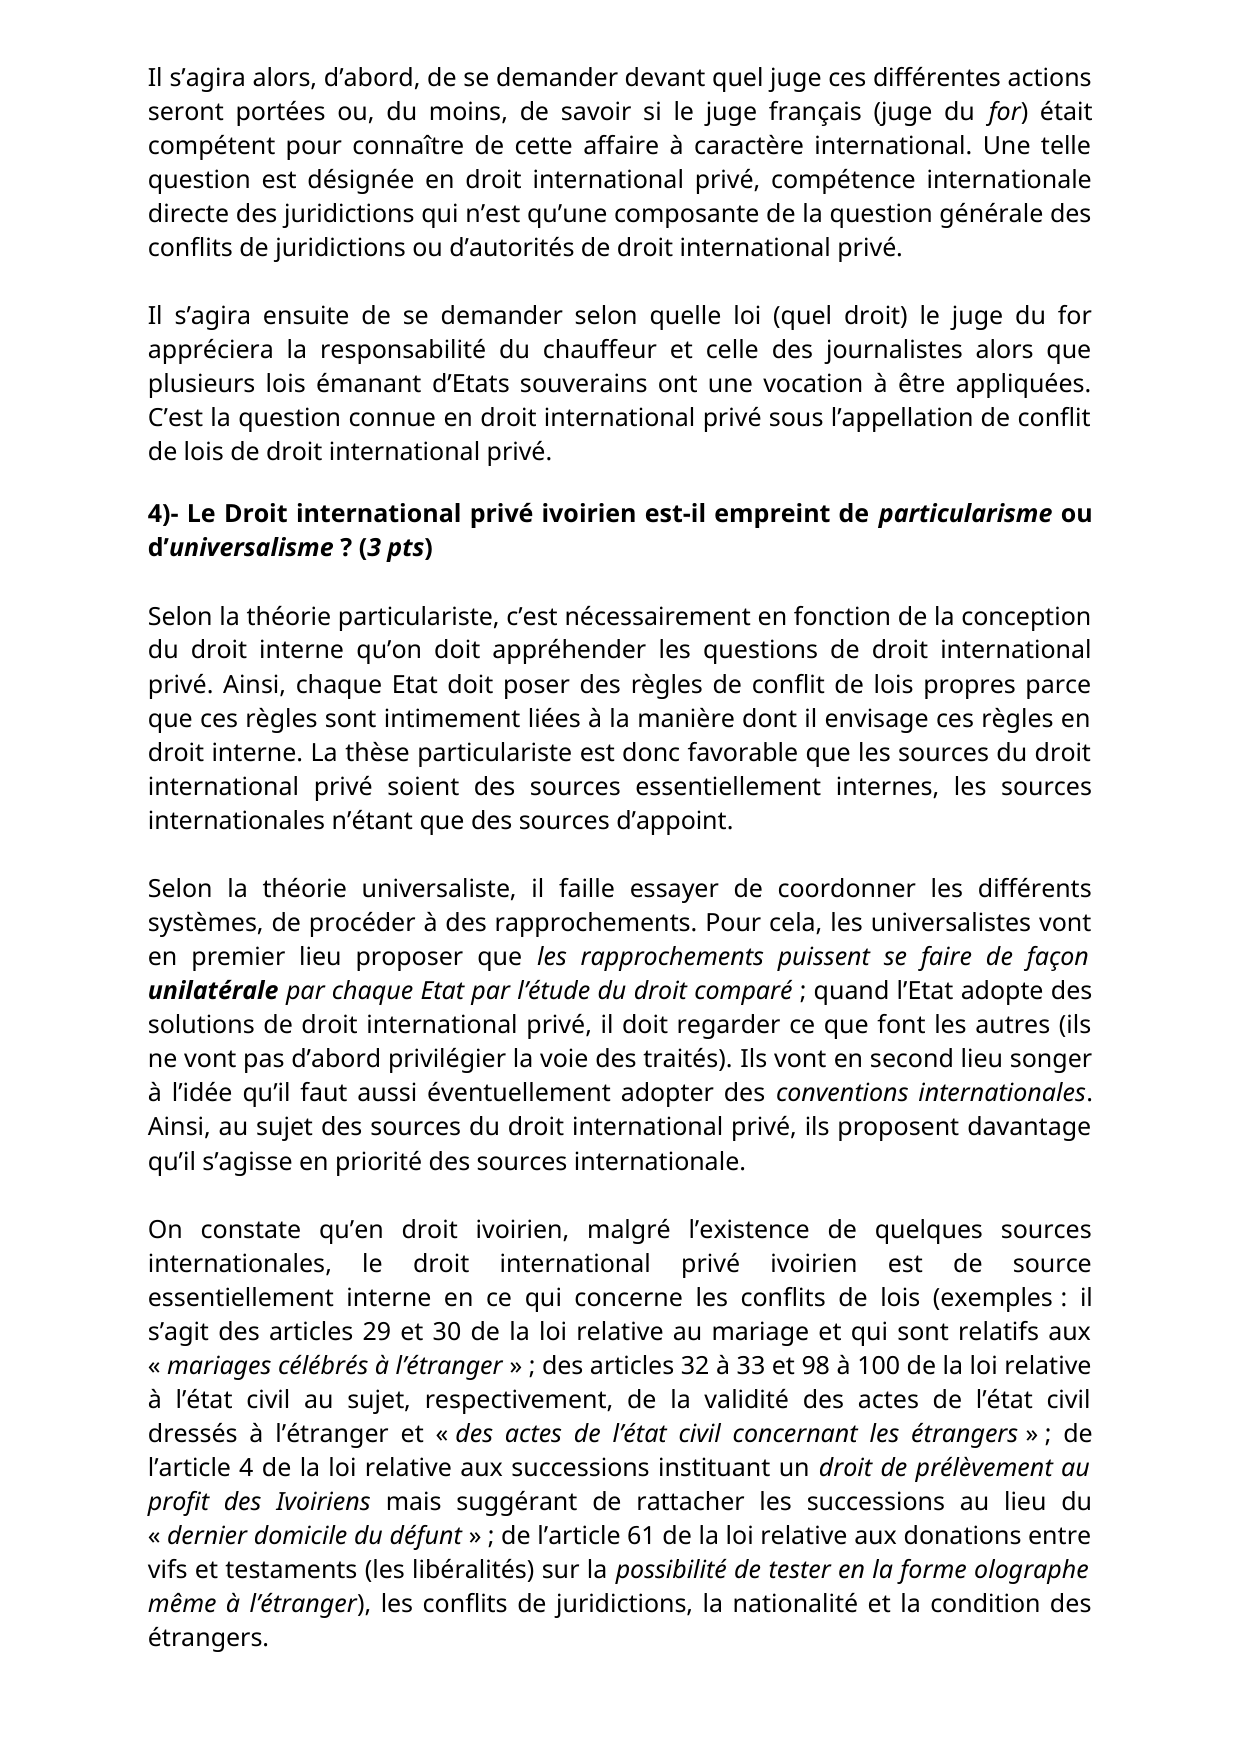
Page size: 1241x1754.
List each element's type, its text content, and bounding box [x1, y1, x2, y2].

text Il s’agira ensuite de se demander selon quelle loi (quel droit) le juge du for appréciera la responsabilité du chauffeur et celle des journalistes alors que plusieurs lois émanant d’Etats souverains ont une vocation à être appliquées. C’est la question connue en droit international privé sous l’appellation de conflit de lois de droit international privé. [148, 298, 1093, 468]
text Selon la théorie universaliste, il faille essayer de coordonner les différents systèmes, de procéder à des rapprochements. Pour cela, les universalistes vont en premier lieu proposer que les rapprochements puissent se faire de façon unilatérale par chaque Etat par l’étude du droit comparé ; quand l’Etat adopte des solutions de droit international privé, il doit regarder ce que font les autres (ils ne vont pas d’abord privilégier la voie des traités). Ils vont en second lieu songer à l’idée qu’il faut aussi éventuellement adopter des conventions internationales. Ainsi, au sujet des sources du droit international privé, ils proposent davantage qu’il s’agisse en priorité des sources internationale. [148, 871, 1093, 1177]
text Il s’agira alors, d’abord, de se demander devant quel juge ces différentes actions seront portées ou, du moins, de savoir si le juge français (juge du for) était compétent pour connaître de cette affaire à caractère international. Une telle question est désignée en droit international privé, compétence internationale directe des juridictions qui n’est qu’une composante de la question générale des conflits de juridictions ou d’autorités de droit international privé. [148, 59, 1093, 263]
text 4)- Le Droit international privé ivoirien est-il empreint de particularisme ou d’universalisme ? (3 pts) [148, 496, 1093, 564]
text On constate qu’en droit ivoirien, malgré l’existence de quelques sources internationales, le droit international privé ivoirien est de source essentiellement interne en ce qui concerne les conflits de lois (exemples : il s’agit des articles 29 et 30 de la loi relative au mariage et qui sont relatifs aux « mariages célébrés à l’étranger » ; des articles 32 à 33 et 98 à 100 de la loi relative à l’état civil au sujet, respectivement, de la validité des actes de l’état civil dressés à l’étranger et « des actes de l’état civil concernant les étrangers » ; de l’article 4 de la loi relative aux successions instituant un droit de prélèvement au profit des Ivoiriens mais suggérant de rattacher les successions au lieu du « dernier domicile du défunt » ; de l’article 61 de la loi relative aux donations entre vifs et testaments (les libéralités) sur la possibilité de tester en la forme olographe même à l’étranger), les conflits de juridictions, la nationalité et la condition des étrangers. [148, 1211, 1093, 1654]
text Selon la théorie particulariste, c’est nécessairement en fonction de la conception du droit interne qu’on doit appréhender les questions de droit international privé. Ainsi, chaque Etat doit poser des règles de conflit de lois propres parce que ces règles sont intimement liées à la manière dont il envisage ces règles en droit interne. La thèse particulariste est donc favorable que les sources du droit international privé soient des sources essentiellement internes, les sources internationales n’étant que des sources d’appoint. [148, 598, 1093, 837]
